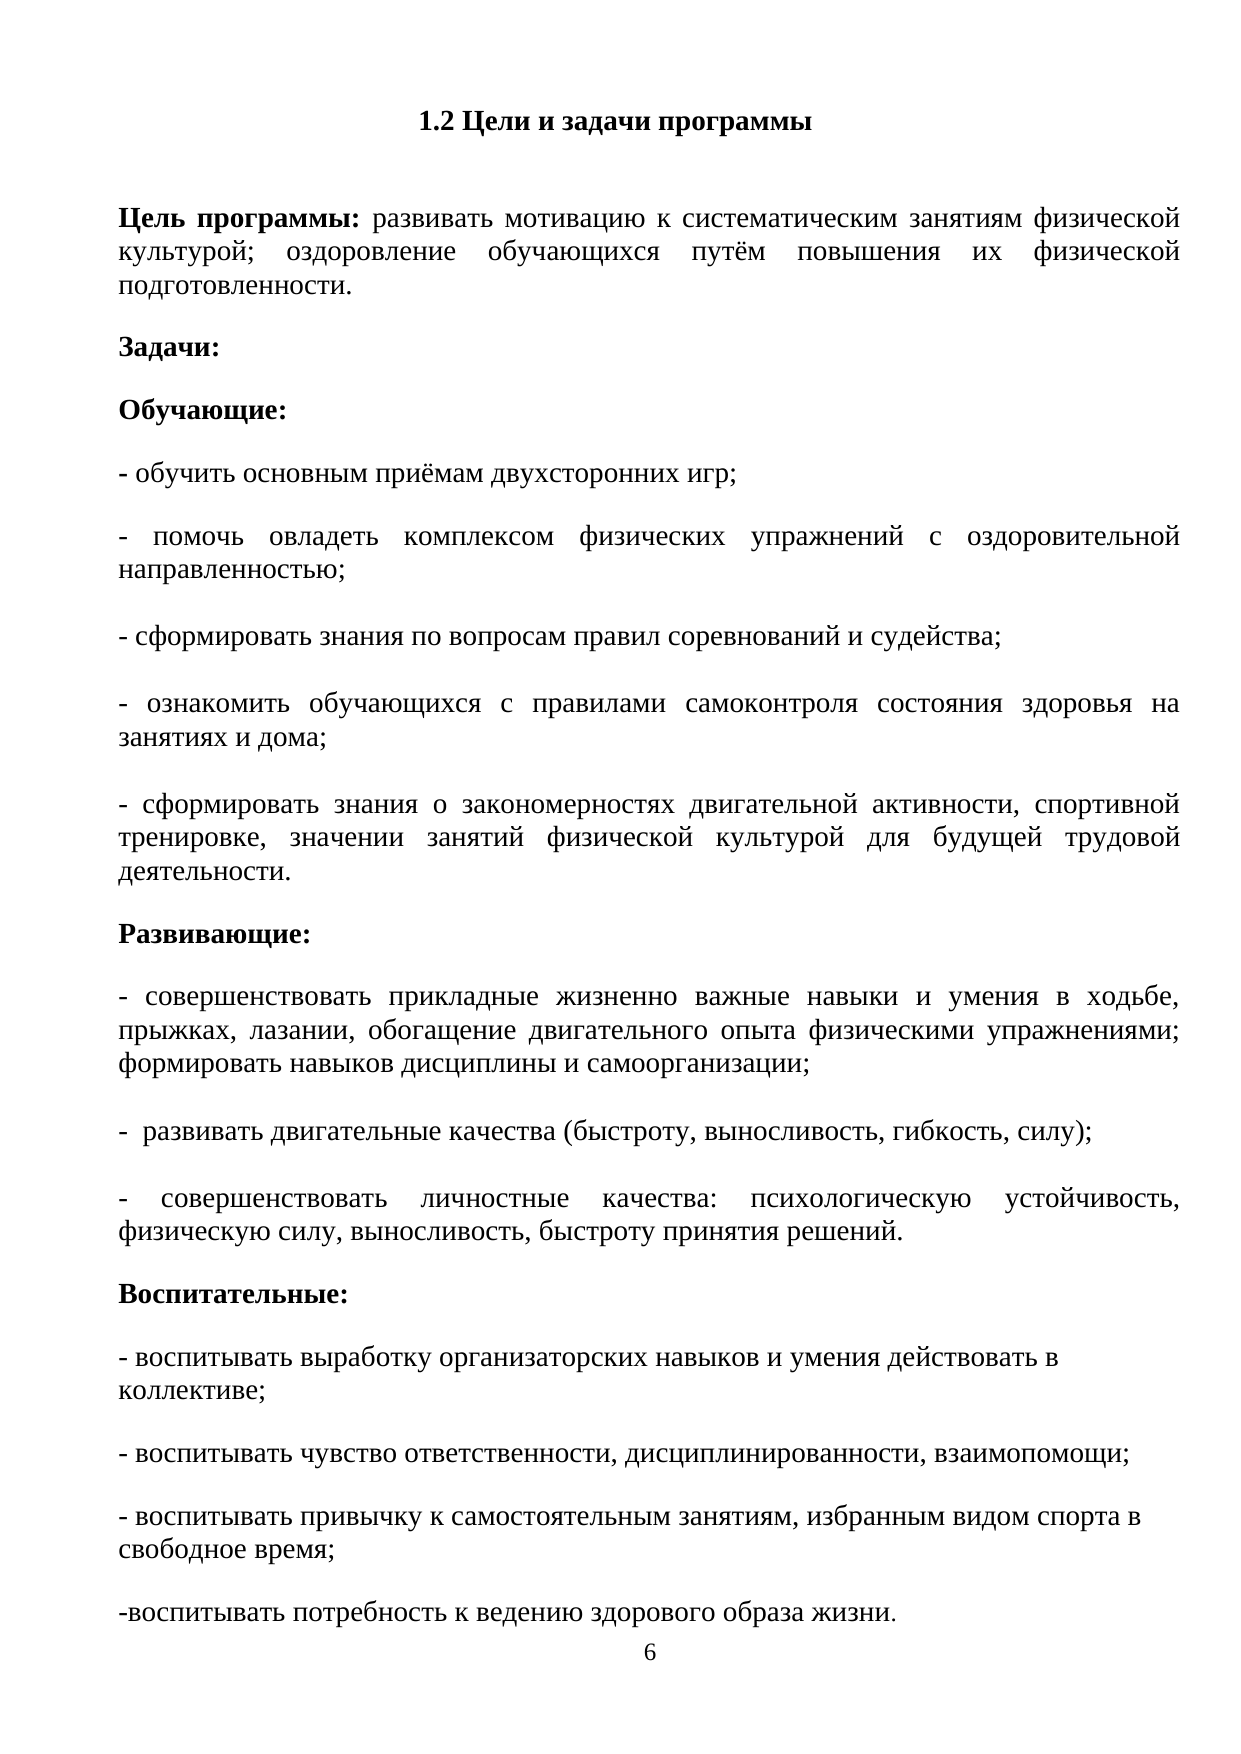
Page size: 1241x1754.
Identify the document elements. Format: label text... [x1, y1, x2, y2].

text - сформировать знания о закономерностях двигательной активности, спортивной тренировке, значении занятий физической культурой для будущей трудовой деятельности. [118, 786, 1181, 887]
text - воспитывать привычку к самостоятельным занятиям, избранным видом спорта в свободное время; [118, 1498, 1181, 1565]
text - развивать двигательные качества (быстроту, выносливость, гибкость, силу); [118, 1113, 1181, 1146]
text - совершенствовать прикладные жизненно важные навыки и умения в ходьбе, прыжках, лазании, обогащение двигательного опыта физическими упражнениями; формировать навыков дисциплины и самоорганизации; [118, 978, 1181, 1079]
text 1.2 Цели и задачи программы [118, 103, 1169, 137]
text - совершенствовать личностные качества: психологическую устойчивость, физическую силу, выносливость, быстроту принятия решений. [118, 1180, 1181, 1247]
text - сформировать знания по вопросам правил соревнований и судейства; [118, 618, 1181, 652]
text - помочь овладеть комплексом физических упражнений с оздоровительной направленностью; [118, 518, 1181, 585]
text - обучить основным приёмам двухсторонних игр; [118, 455, 1181, 488]
text Развивающие: [118, 916, 1181, 949]
text Цель программы: развивать мотивацию к систематическим занятиям физической культурой; оздоровление обучающихся путём повышения их физической подготовленности. [118, 200, 1181, 300]
text Воспитательные: [118, 1276, 1181, 1309]
text - воспитывать чувство ответственности, дисциплинированности, взаимопомощи; [118, 1435, 1181, 1468]
text - воспитывать выработку организаторских навыков и умения действовать в коллективе; [118, 1339, 1181, 1406]
text - ознакомить обучающихся с правилами самоконтроля состояния здоровья на занятиях и дома; [118, 685, 1181, 752]
text -воспитывать потребность к ведению здорового образа жизни. [118, 1594, 1181, 1627]
text Задачи: [118, 329, 1181, 363]
text Обучающие: [118, 392, 1181, 426]
